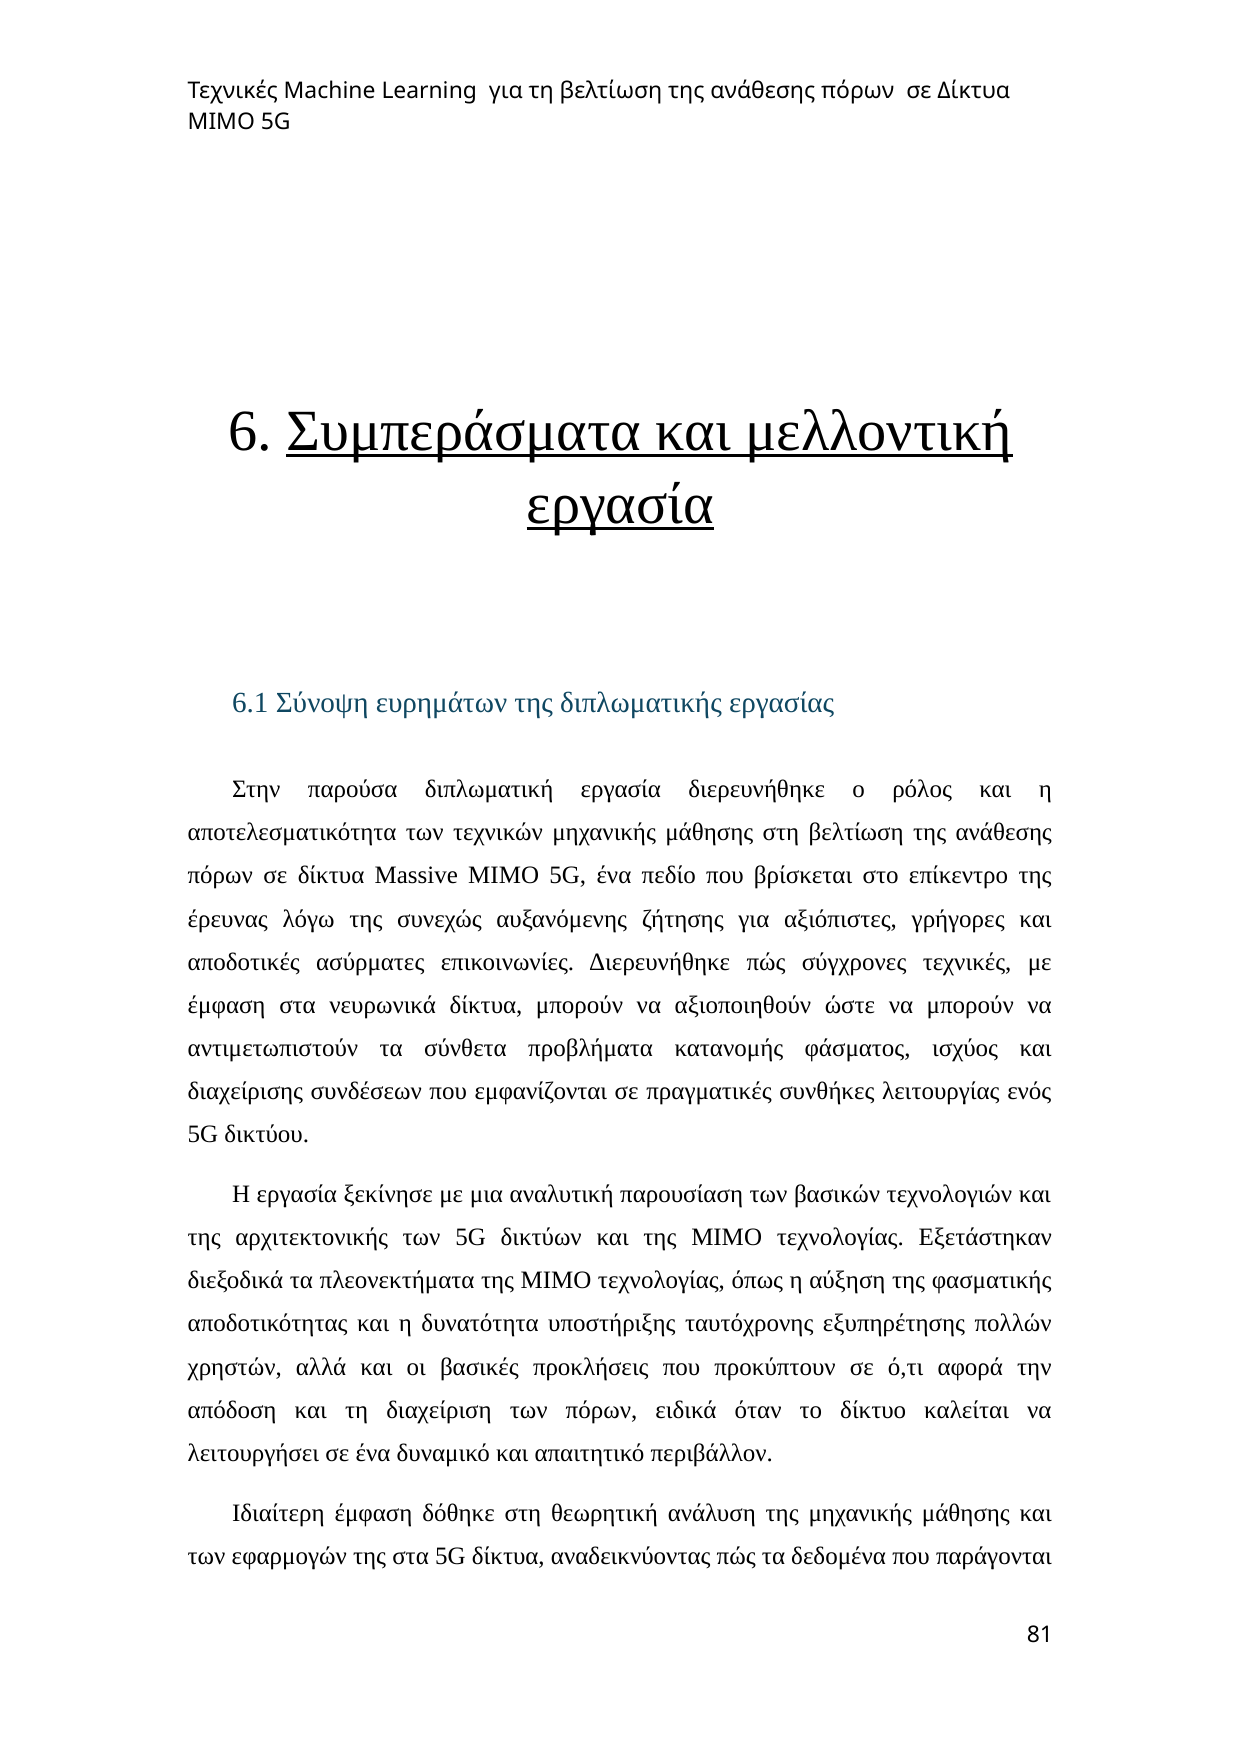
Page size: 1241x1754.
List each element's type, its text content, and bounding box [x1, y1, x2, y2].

text Η εργασία ξεκίνησε με μια αναλυτική παρουσίαση των βασικών τεχνολογιών και της αρχιτεκτονικής των 5G δικτύων και της MIMO τεχνολογίας. Εξετάστηκαν διεξοδικά τα πλεονεκτήματα της MIMO τεχνολογίας, όπως η αύξηση της φασματικής αποδοτικότητας και η δυνατότητα υποστήριξης ταυτόχρονης εξυπηρέτησης πολλών χρηστών, αλλά και οι βασικές προκλήσεις που προκύπτουν σε ό,τι αφορά την απόδοση και τη διαχείριση των πόρων, ειδικά όταν το δίκτυο καλείται να λειτουργήσει σε ένα δυναμικό και απαιτητικό περιβάλλον. [187, 1179, 1053, 1467]
subtitle 6. Συμπεράσματα και μελλοντική εργασία [187, 396, 1053, 536]
text Στην παρούσα διπλωματική εργασία διερευνήθηκε ο ρόλος και η αποτελεσματικότητα των τεχνικών μηχανικής μάθησης στη βελτίωση της ανάθεσης πόρων σε δίκτυα Massive MIMO 5G, ένα πεδίο που βρίσκεται στο επίκεντρο της έρευνας λόγω της συνεχώς αυξανόμενης ζήτησης για αξιόπιστες, γρήγορες και αποδοτικές ασύρματες επικοινωνίες. Διερευνήθηκε πώς σύγχρονες τεχνικές, με έμφαση στα νευρωνικά δίκτυα, μπορούν να αξιοποιηθούν ώστε να μπορούν να αντιμετωπιστούν τα σύνθετα προβλήματα κατανομής φάσματος, ισχύος και διαχείρισης συνδέσεων που εμφανίζονται σε πραγματικές συνθήκες λειτουργίας ενός 5G δικτύου. [187, 774, 1053, 1148]
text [187, 1498, 1053, 1569]
subtitle Σύνοψη ευρημάτων της διπλωματικής εργασίας [232, 685, 1053, 718]
